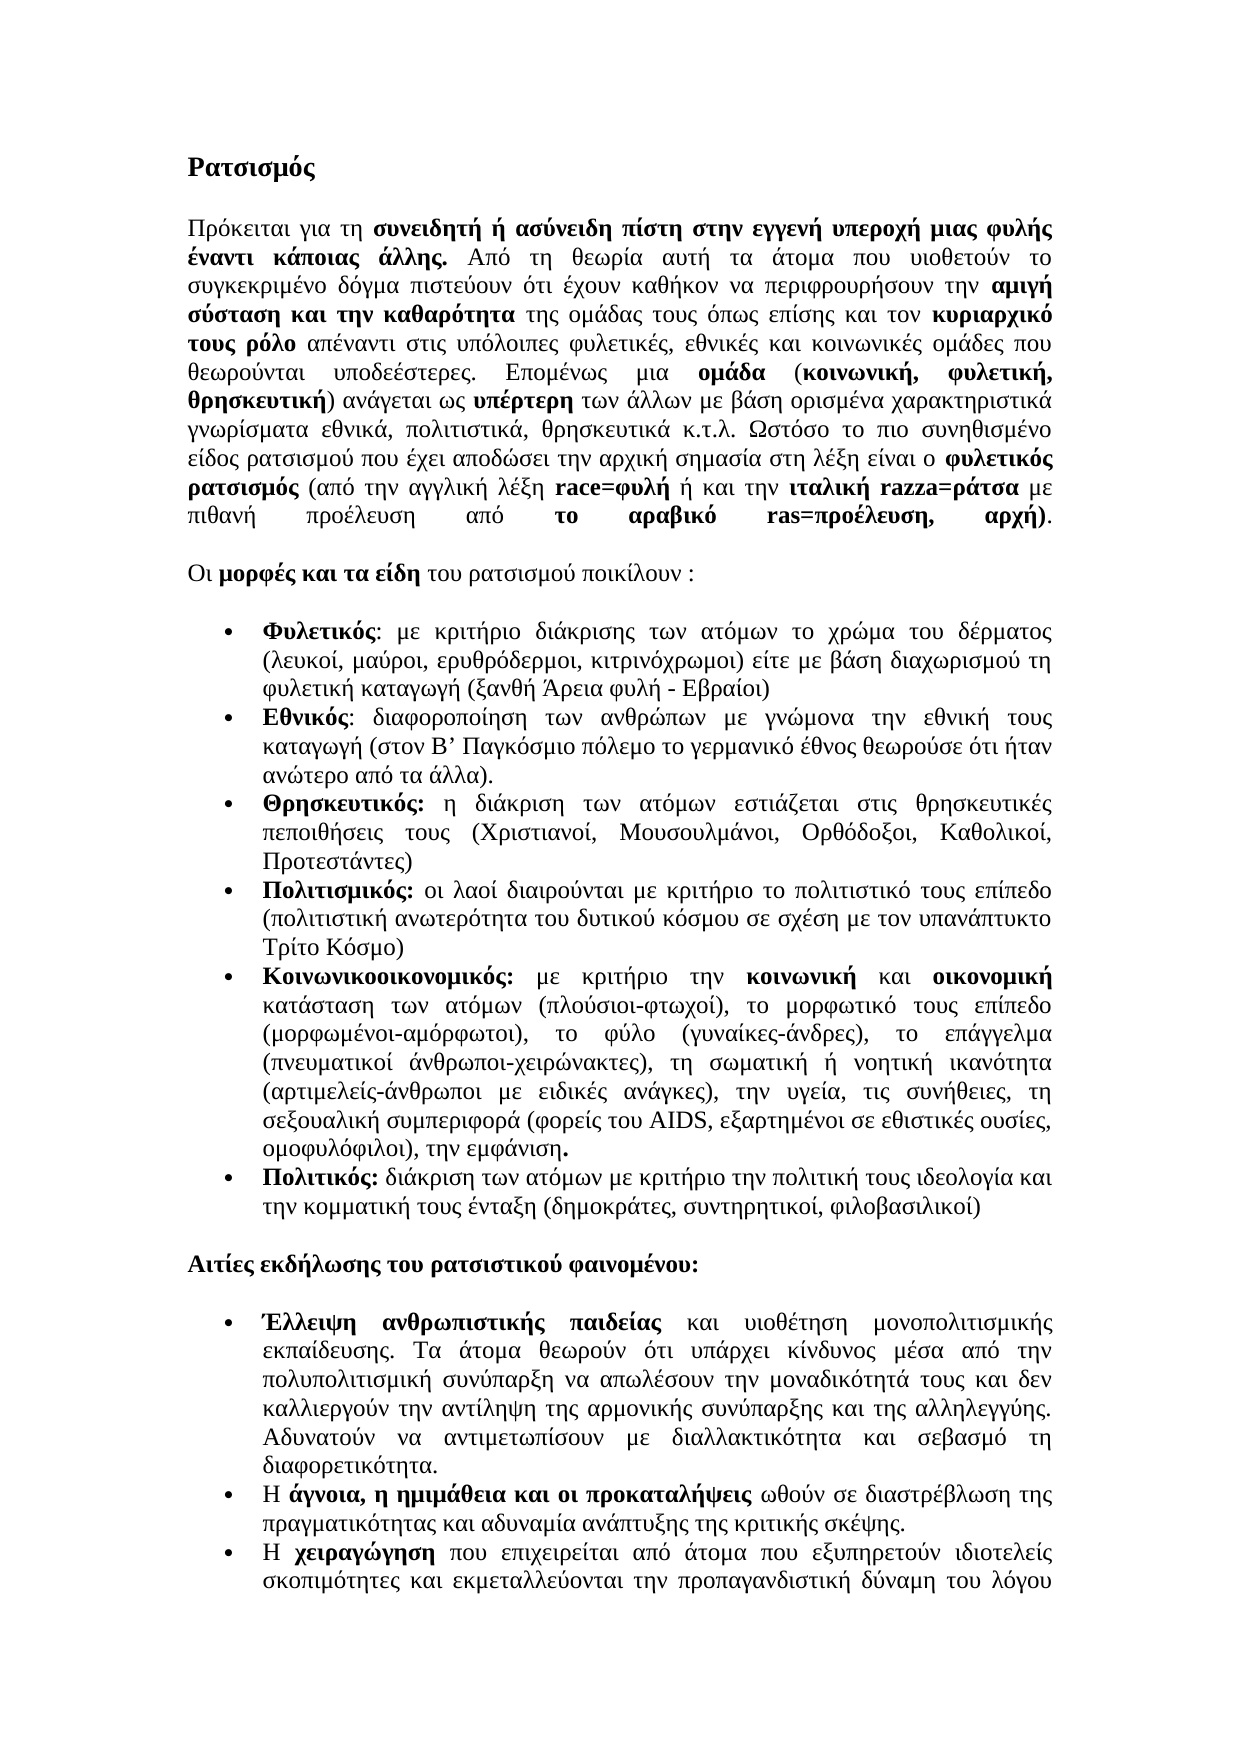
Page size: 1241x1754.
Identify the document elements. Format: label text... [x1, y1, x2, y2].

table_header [186, 212, 1054, 1596]
text Ρατσισμός [187, 150, 1053, 182]
